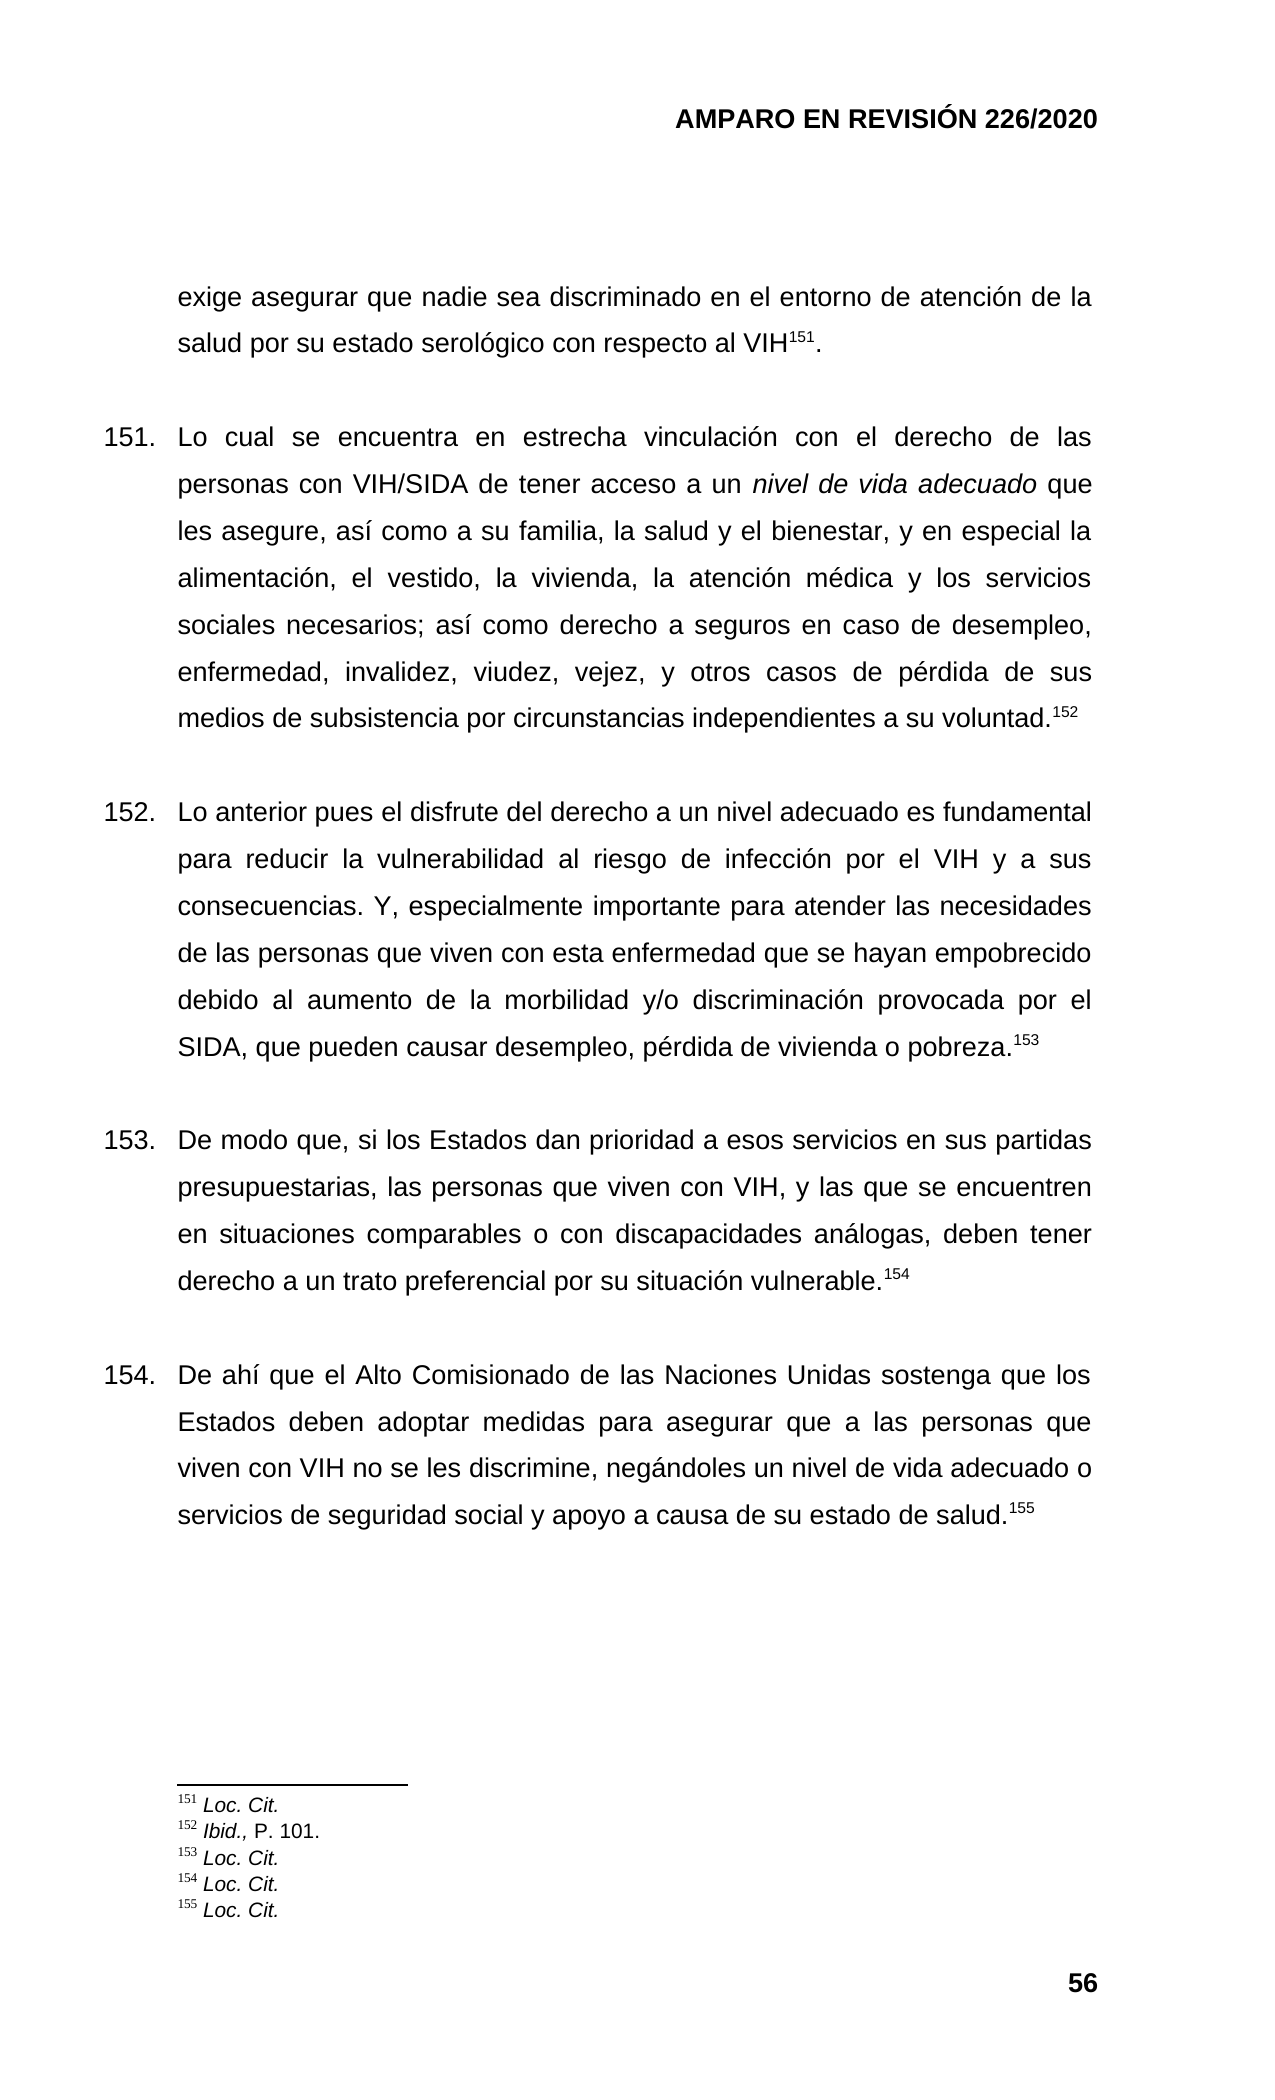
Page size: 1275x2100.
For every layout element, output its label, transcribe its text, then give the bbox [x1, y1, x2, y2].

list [103, 281, 1092, 359]
list De modo que, si los Estados dan prioridad a esos servicios en sus partidas presupuestarias, las personas que viven con VIH, y las que se encuentren en situaciones comparables o con discapacidades análogas, deben tener derecho a un trato preferencial por su situación vulnerable. [103, 1124, 1092, 1296]
list Lo anterior pues el disfrute del derecho a un nivel adecuado es fundamental para reducir la vulnerabilidad al riesgo de infección por el VIH y a sus consecuencias. Y, especialmente importante para atender las necesidades de las personas que viven con esta enfermedad que se hayan empobrecido debido al aumento de la morbilidad y/o discriminación provocada por el SIDA, que pueden causar desempleo, pérdida de vivienda o pobreza. [103, 796, 1092, 1062]
list Lo cual se encuentra en estrecha vinculación con el derecho de las personas con VIH/SIDA de tener acceso a un nivel de vida adecuado que les asegure, así como a su familia, la salud y el bienestar, y en especial la alimentación, el vestido, la vivienda, la atención médica y los servicios sociales necesarios; así como derecho a seguros en caso de desempleo, enfermedad, invalidez, viudez, vejez, y otros casos de pérdida de sus medios de subsistencia por circunstancias independientes a su voluntad. [103, 421, 1092, 734]
list De ahí que el Alto Comisionado de las Naciones Unidas sostenga que los Estados deben adoptar medidas para asegurar que a las personas que viven con VIH no se les discrimine, negándoles un nivel de vida adecuado o servicios de seguridad social y apoyo a causa de su estado de salud. [103, 1359, 1092, 1531]
